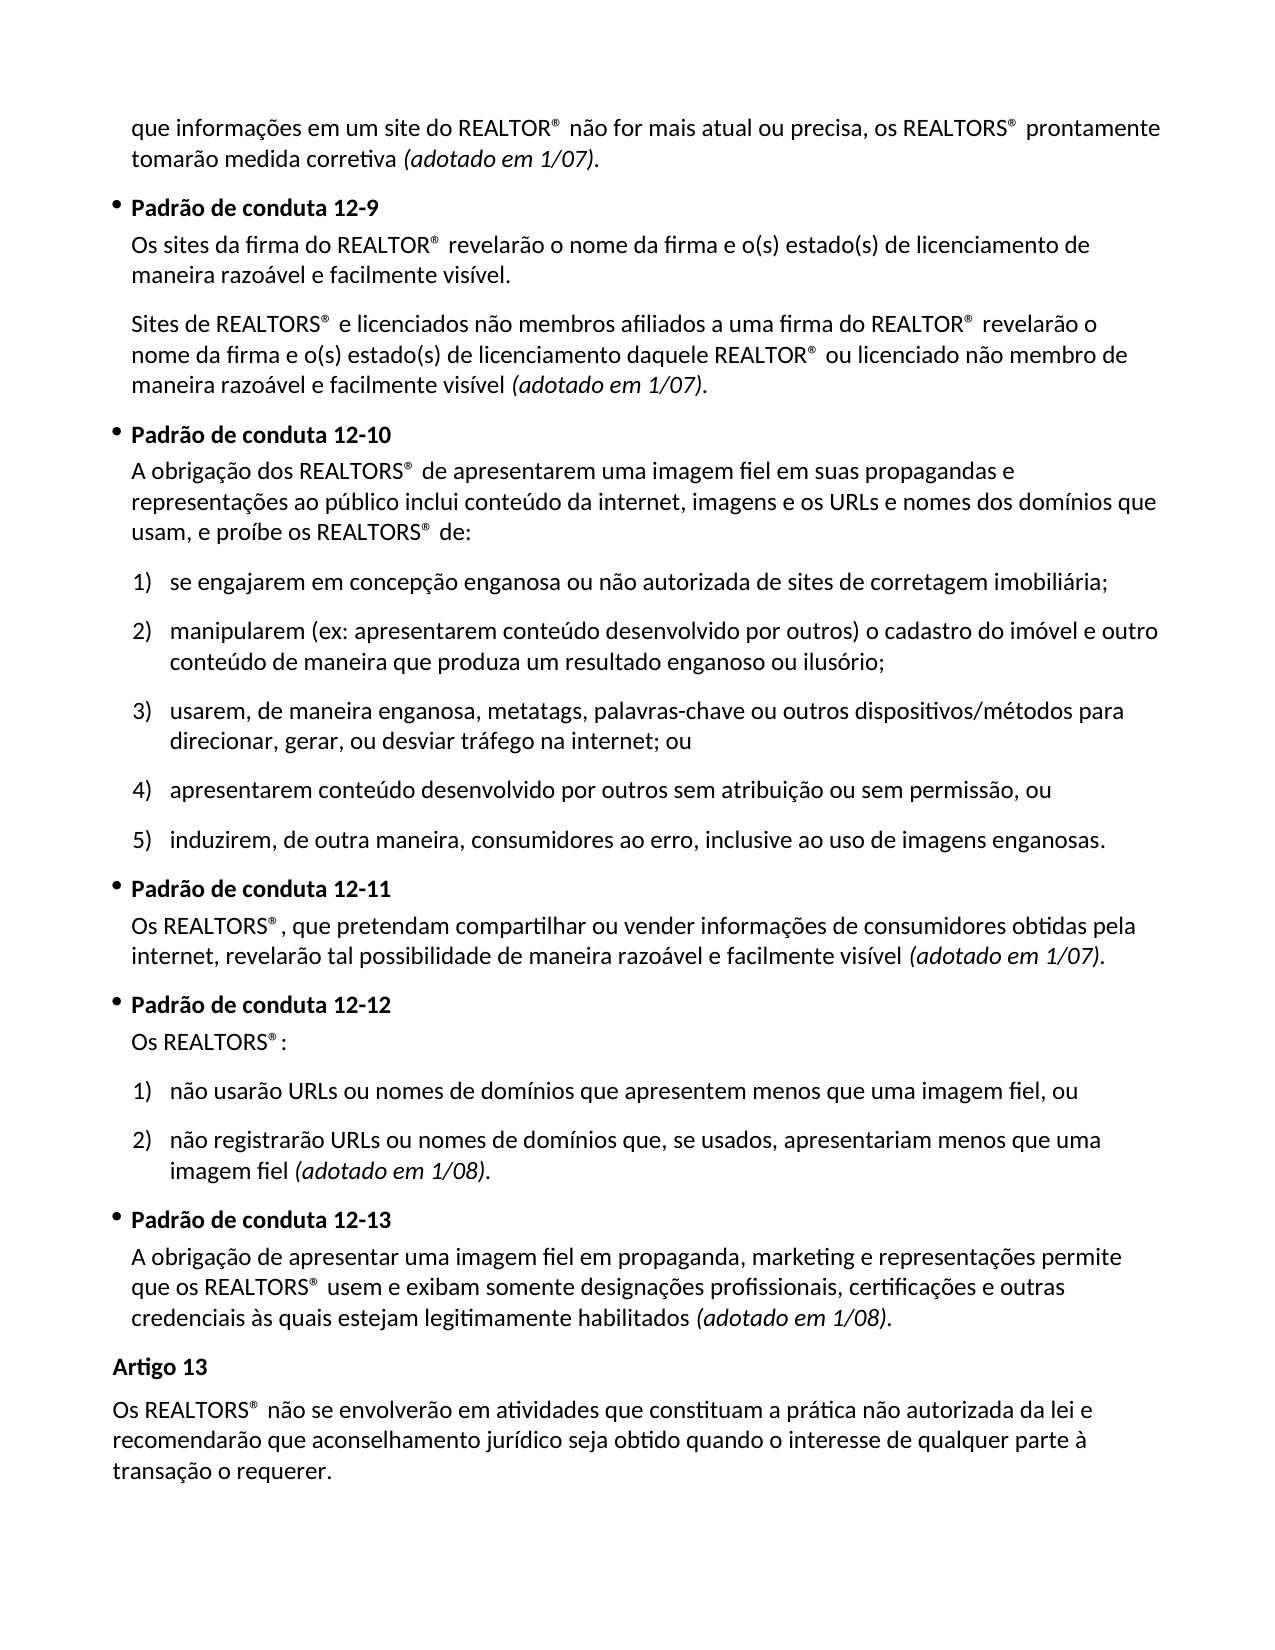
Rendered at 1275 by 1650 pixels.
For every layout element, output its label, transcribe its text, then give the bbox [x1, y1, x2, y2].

text 2) não registrarão URLs ou nomes de domínios que, se usados, apresentariam menos que uma imagem fiel (adotado em 1/08). [132, 1125, 1162, 1186]
text Padrão de conduta 12-10 [112, 419, 1162, 449]
text 5) induzirem, de outra maneira, consumidores ao erro, inclusive ao uso de imagens enganosas. [132, 824, 1162, 854]
text 3) usarem, de maneira enganosa, metatags, palavras-chave ou outros dispositivos/métodos para direcionar, gerar, ou desviar tráfego na internet; ou [132, 695, 1162, 756]
text Os sites da firma do REALTOR® revelarão o nome da firma e o(s) estado(s) de licenciamento de maneira razoável e facilmente visível. [131, 229, 1162, 290]
text Padrão de conduta 12-11 [112, 873, 1162, 904]
text Sites de REALTORS® e licenciados não membros afiliados a uma firma do REALTOR® revelarão o nome da firma e o(s) estado(s) de licenciamento daquele REALTOR® ou licenciado não membro de maneira razoável e facilmente visível (adotado em 1/07). [131, 309, 1162, 400]
text Os REALTORS®: [131, 1026, 1162, 1057]
text 4) apresentarem conteúdo desenvolvido por outros sem atribuição ou sem permissão, ou [132, 775, 1162, 805]
text Os REALTORS®, que pretendam compartilhar ou vender informações de consumidores obtidas pela internet, revelarão tal possibilidade de maneira razoável e facilmente visível (adotado em 1/07). [131, 910, 1162, 971]
text 1) não usarão URLs ou nomes de domínios que apresentem menos que uma imagem fiel, ou [132, 1075, 1162, 1106]
text Padrão de conduta 12-13 [112, 1204, 1162, 1235]
text Padrão de conduta 12-12 [112, 989, 1162, 1020]
text Os REALTORS® não se envolverão em atividades que constituam a prática não autorizada da lei e recomendarão que aconselhamento jurídico seja obtido quando o interesse de qualquer parte à transação o requerer. [112, 1394, 1162, 1486]
text Artigo 13 [112, 1351, 1162, 1382]
text 2) manipularem (ex: apresentarem conteúdo desenvolvido por outros) o cadastro do imóvel e outro conteúdo de maneira que produza um resultado enganoso ou ilusório; [132, 615, 1162, 676]
text A obrigação de apresentar uma imagem fiel em propaganda, marketing e representações permite que os REALTORS® usem e exibam somente designações profissionais, certificações e outras credenciais às quais estejam legitimamente habilitados (adotado em 1/08). [131, 1241, 1162, 1333]
text A obrigação dos REALTORS® de apresentarem uma imagem fiel em suas propagandas e representações ao público inclui conteúdo da internet, imagens e os URLs e nomes dos domínios que usam, e proíbe os REALTORS® de: [131, 456, 1162, 547]
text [131, 112, 1162, 173]
text 1) se engajarem em concepção enganosa ou não autorizada de sites de corretagem imobiliária; [132, 566, 1162, 596]
text Padrão de conduta 12-9 [112, 192, 1162, 223]
